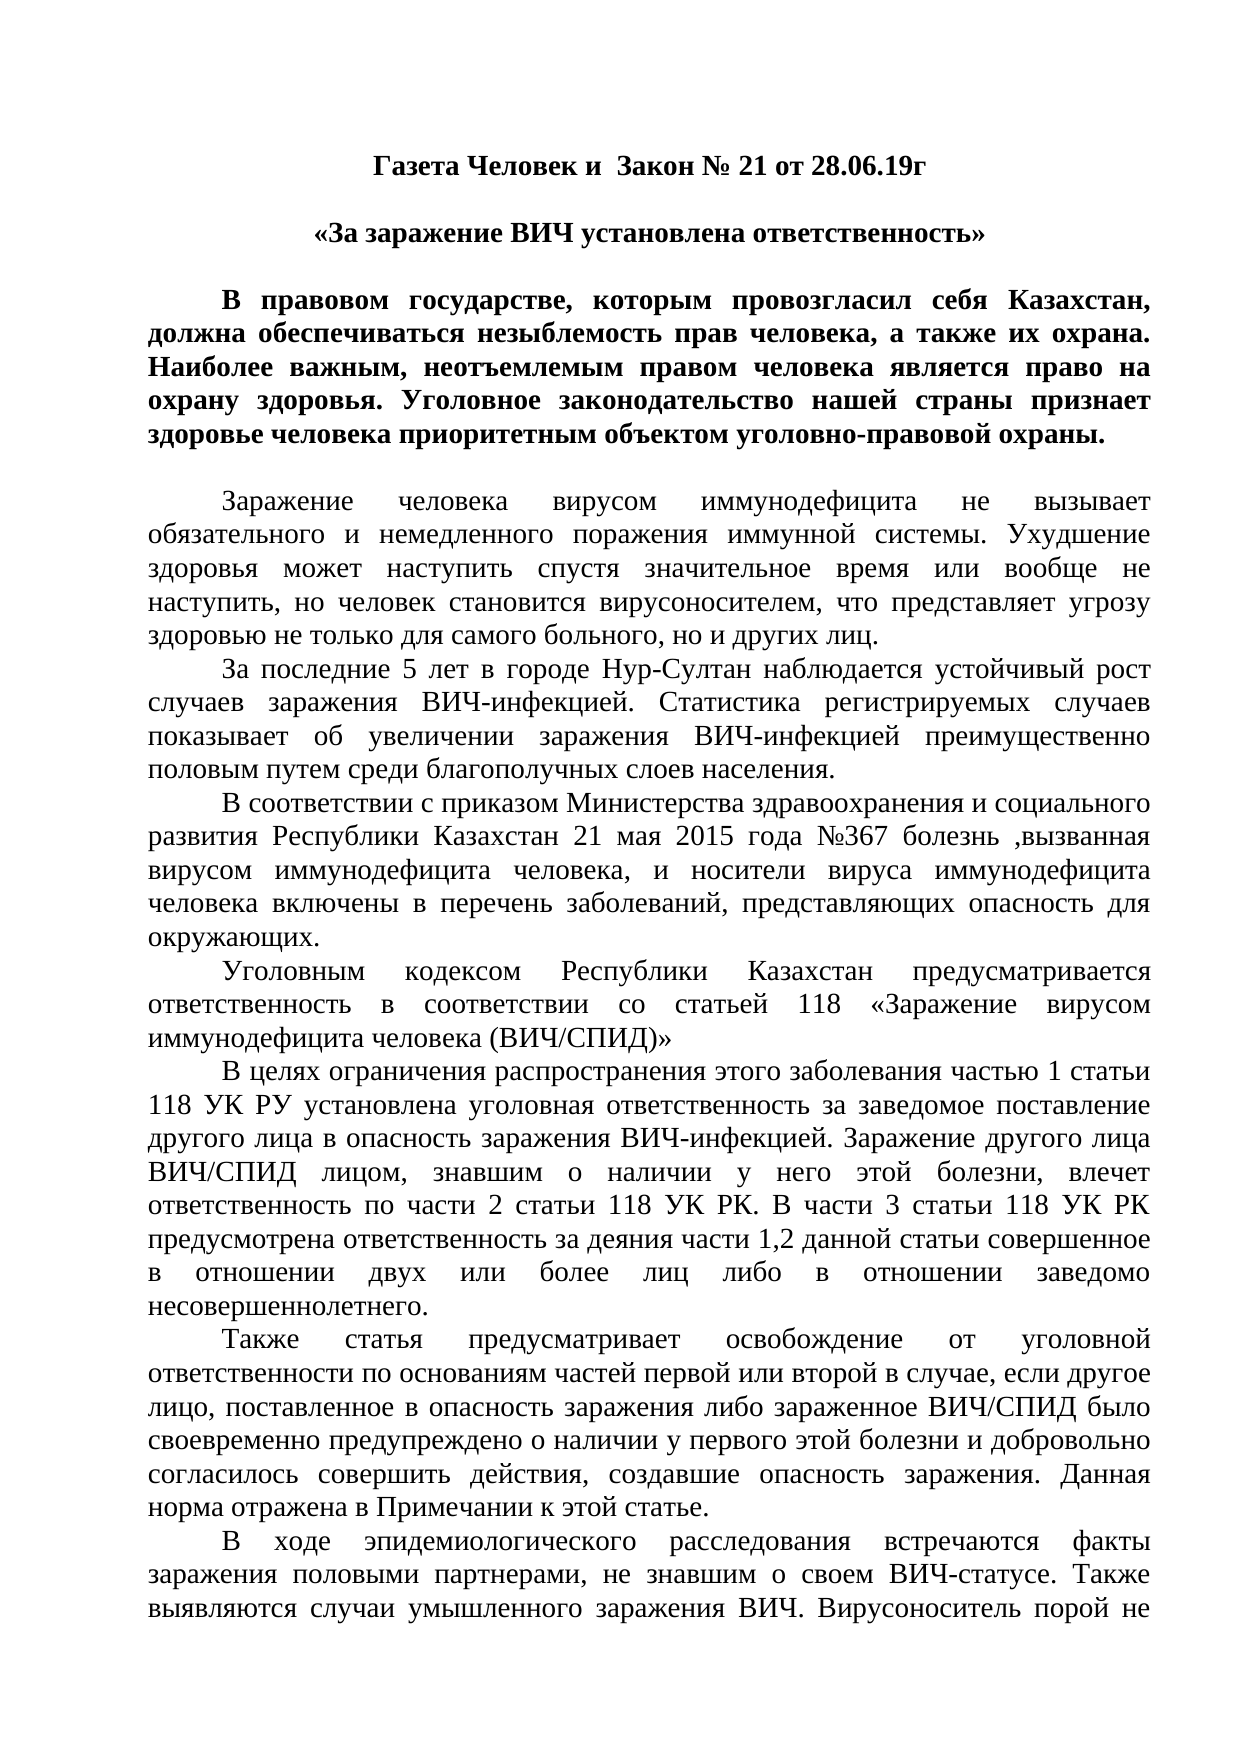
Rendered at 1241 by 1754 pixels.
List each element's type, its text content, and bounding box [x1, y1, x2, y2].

text «За заражение ВИЧ установлена ответственность» [148, 215, 1152, 248]
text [148, 1523, 1152, 1623]
text В соответствии с приказом Министерства здравоохранения и социального развития Республики Казахстан 21 мая 2015 года №367 болезнь ,вызванная вирусом иммунодефицита человека, и носители вируса иммунодефицита человека включены в перечень заболеваний, представляющих опасность для окружающих. [148, 785, 1152, 953]
text В правовом государстве, которым провозгласил себя Казахстан, должна обеспечиваться незыблемость прав человека, а также их охрана. Наиболее важным, неотъемлемым правом человека является право на охрану здоровья. Уголовное законодательство нашей страны признает здоровье человека приоритетным объектом уголовно-правовой охраны. [148, 282, 1152, 449]
text Уголовным кодексом Республики Казахстан предусматривается ответственность в соответствии со статьей 118 «Заражение вирусом иммунодефицита человека (ВИЧ/СПИД)» [148, 953, 1152, 1053]
text Также статья предусматривает освобождение от уголовной ответственности по основаниям частей первой или второй в случае, если другое лицо, поставленное в опасность заражения либо зараженное ВИЧ/СПИД было своевременно предупреждено о наличии у первого этой болезни и добровольно согласилось совершить действия, создавшие опасность заражения. Данная норма отражена в Примечании к этой статье. [148, 1322, 1152, 1523]
text Заражение человека вирусом иммунодефицита не вызывает обязательного и немедленного поражения иммунной системы. Ухудшение здоровья может наступить спустя значительное время или вообще не наступить, но человек становится вирусоносителем, что представляет угрозу здоровью не только для самого больного, но и других лиц. [148, 483, 1152, 651]
text Газета Человек и Закон № 21 от 28.06.19г [148, 148, 1152, 181]
text За последние 5 лет в городе Нур-Султан наблюдается устойчивый рост случаев заражения ВИЧ-инфекцией. Статистика регистрируемых случаев показывает об увеличении заражения ВИЧ-инфекцией преимущественно половым путем среди благополучных слоев населения. [148, 651, 1152, 785]
text В целях ограничения распространения этого заболевания частью 1 статьи 118 УК РУ установлена уголовная ответственность за заведомое поставление другого лица в опасность заражения ВИЧ-инфекцией. Заражение другого лица ВИЧ/СПИД лицом, знавшим о наличии у него этой болезни, влечет ответственность по части 2 статьи 118 УК РК. В части 3 статьи 118 УК РК предусмотрена ответственность за деяния части 1,2 данной статьи совершенное в отношении двух или более лиц либо в отношении заведомо несовершеннолетнего. [148, 1053, 1152, 1322]
